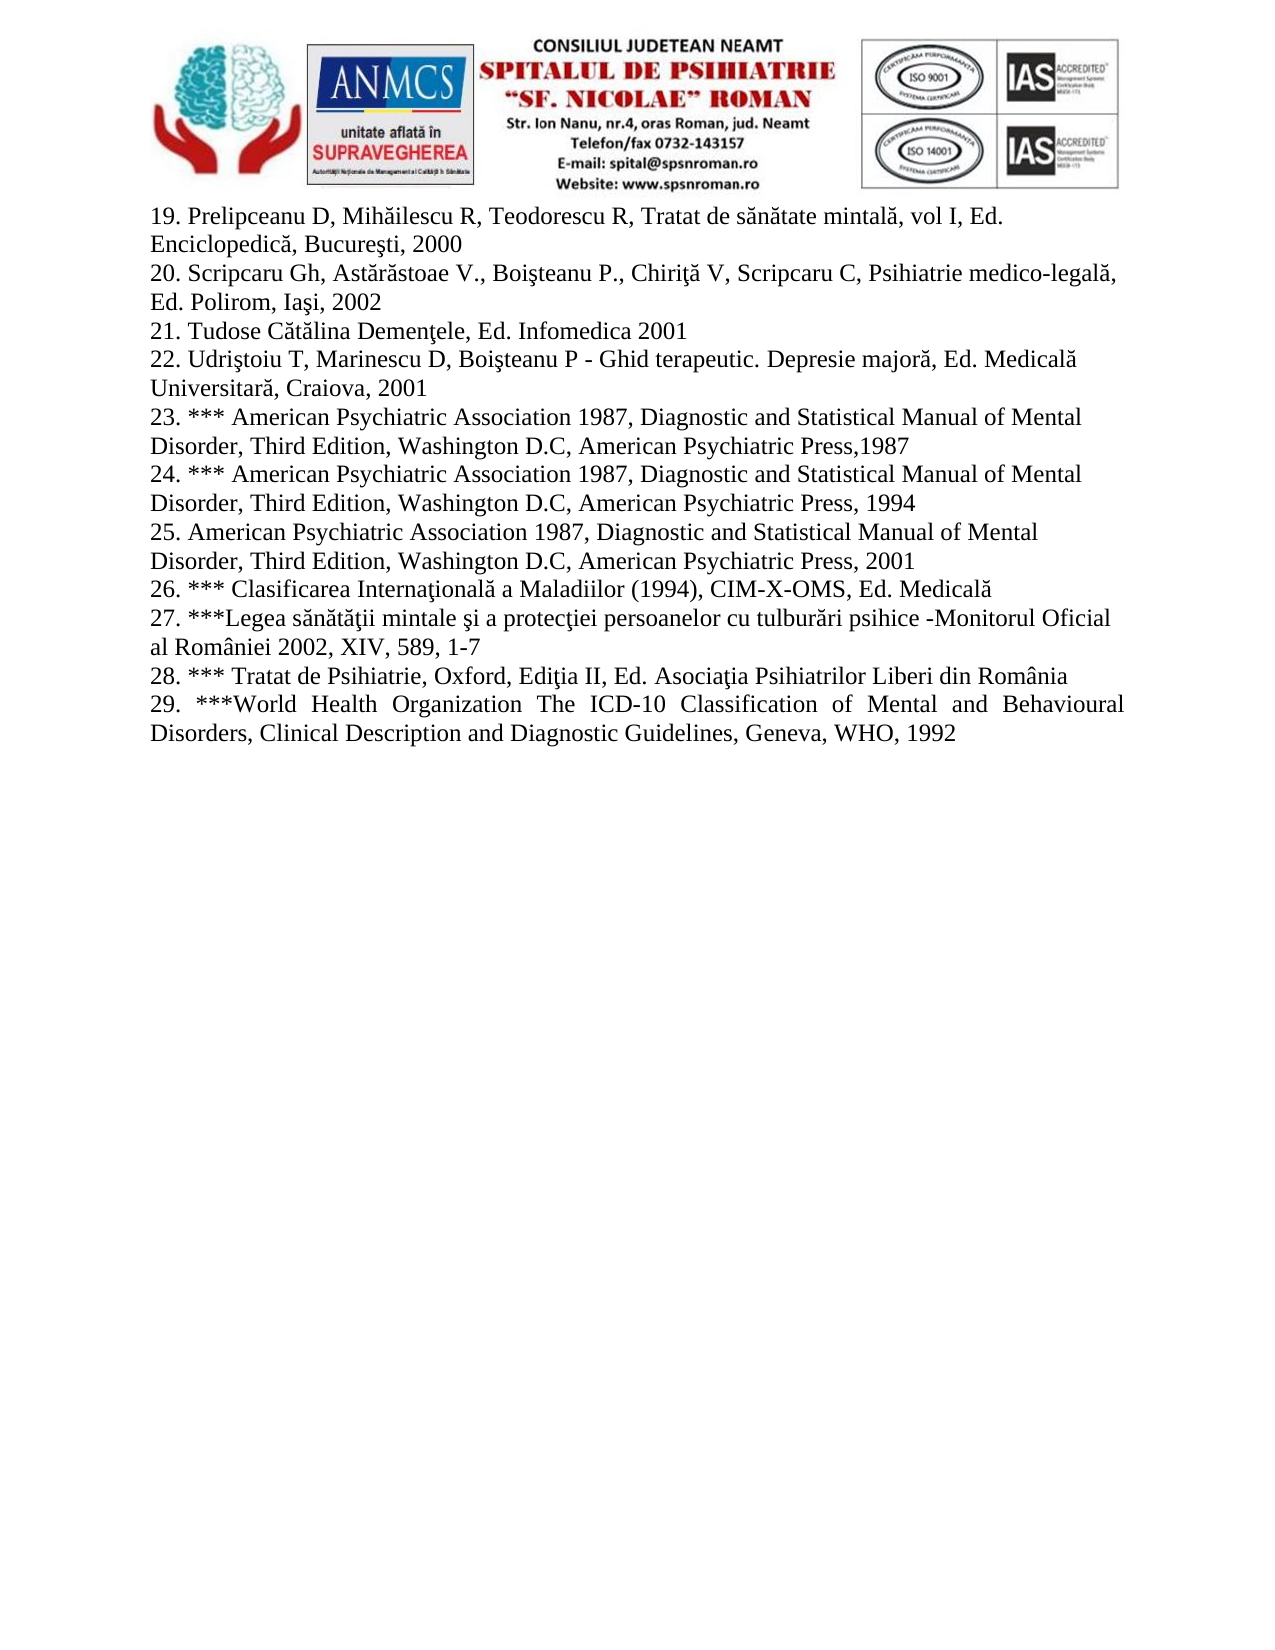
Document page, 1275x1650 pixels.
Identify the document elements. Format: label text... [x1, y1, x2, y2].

text 23. *** American Psychiatric Association 1987, Diagnostic and Statistical Manual of Mental Disorder, Third Edition, Washington D.C, American Psychiatric Press,1987 [150, 402, 1125, 459]
text 27. ***Legea sănătăţii mintale şi a protecţiei persoanelor cu tulburări psihice -Monitorul Oficial al României 2002, XIV, 589, 1-7 [150, 603, 1125, 661]
text 22. Udriştoiu T, Marinescu D, Boişteanu P - Ghid terapeutic. Depresie majoră, Ed. Medicală Universitară, Craiova, 2001 [150, 344, 1125, 402]
text 21. Tudose Cătălina Demenţele, Ed. Infomedica 2001 [150, 316, 1125, 344]
text 26. *** Clasificarea Internaţională a Maladiilor (1994), CIM-X-OMS, Ed. Medicală [150, 574, 1125, 603]
text 20. Scripcaru Gh, Astărăstoae V., Boişteanu P., Chiriţă V, Scripcaru C, Psihiatrie medico-legală, Ed. Polirom, Iaşi, 2002 [150, 258, 1125, 316]
text 25. American Psychiatric Association 1987, Diagnostic and Statistical Manual of Mental Disorder, Third Edition, Washington D.C, American Psychiatric Press, 2001 [150, 517, 1125, 574]
text 24. *** American Psychiatric Association 1987, Diagnostic and Statistical Manual of Mental Disorder, Third Edition, Washington D.C, American Psychiatric Press, 1994 [150, 459, 1125, 517]
text 19. Prelipceanu D, Mihăilescu R, Teodorescu R, Tratat de sănătate mintală, vol I, Ed. Enciclopedică, Bucureşti, 2000 [150, 201, 1125, 258]
text 28. *** Tratat de Psihiatrie, Oxford, Ediţia II, Ed. Asociaţia Psihiatrilor Liberi din România [150, 661, 1125, 689]
text 29. ***World Health Organization The ICD-10 Classification of Mental and Behavioural Disorders, Clinical Description and Diagnostic Guidelines, Geneva, WHO, 1992 [150, 689, 1125, 747]
picture [150, 28, 1125, 201]
